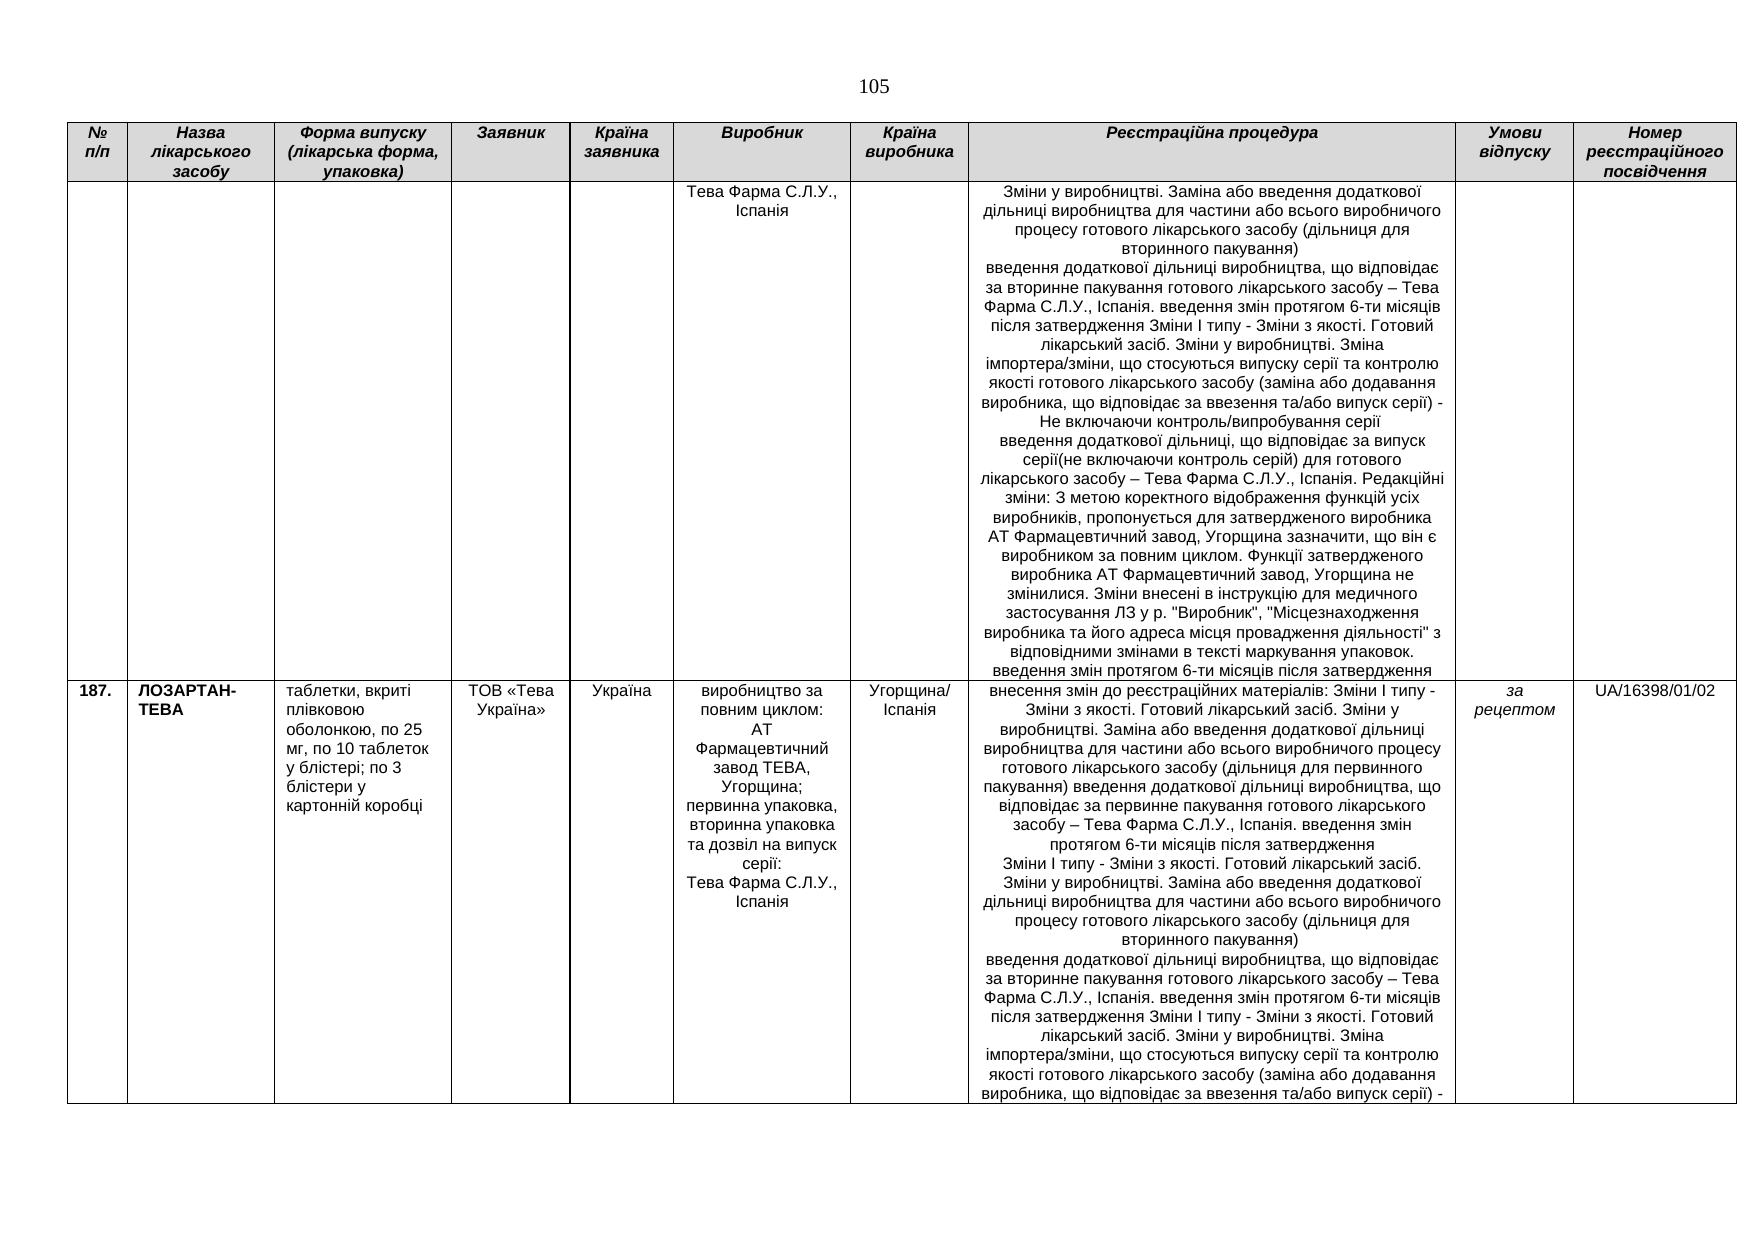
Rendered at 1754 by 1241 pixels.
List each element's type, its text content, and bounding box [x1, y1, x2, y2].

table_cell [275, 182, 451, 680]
table_header Умови відпуску [1456, 123, 1573, 181]
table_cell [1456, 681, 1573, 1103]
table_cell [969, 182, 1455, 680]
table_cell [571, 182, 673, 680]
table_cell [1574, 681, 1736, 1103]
table_header Заявник [452, 123, 569, 181]
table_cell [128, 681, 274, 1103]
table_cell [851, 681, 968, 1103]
table_header Номер реєстраційного посвідчення [1574, 123, 1736, 181]
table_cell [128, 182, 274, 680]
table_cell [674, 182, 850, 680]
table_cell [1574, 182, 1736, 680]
table_header Форма випуску (лікарська форма, упаковка) [275, 123, 451, 181]
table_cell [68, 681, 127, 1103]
table_header Реєстраційна процедура [969, 123, 1455, 181]
table_header Виробник [674, 123, 850, 181]
table_header Назва лікарського засобу [128, 123, 274, 181]
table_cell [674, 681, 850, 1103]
table_header Країна виробника [851, 123, 968, 181]
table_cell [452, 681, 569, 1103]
table_header № п/п [68, 123, 127, 181]
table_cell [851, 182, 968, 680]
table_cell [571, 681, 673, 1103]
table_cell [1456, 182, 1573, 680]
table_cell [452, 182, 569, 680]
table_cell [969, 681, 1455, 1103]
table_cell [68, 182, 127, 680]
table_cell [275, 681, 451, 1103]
table_header Країна заявника [571, 123, 673, 181]
